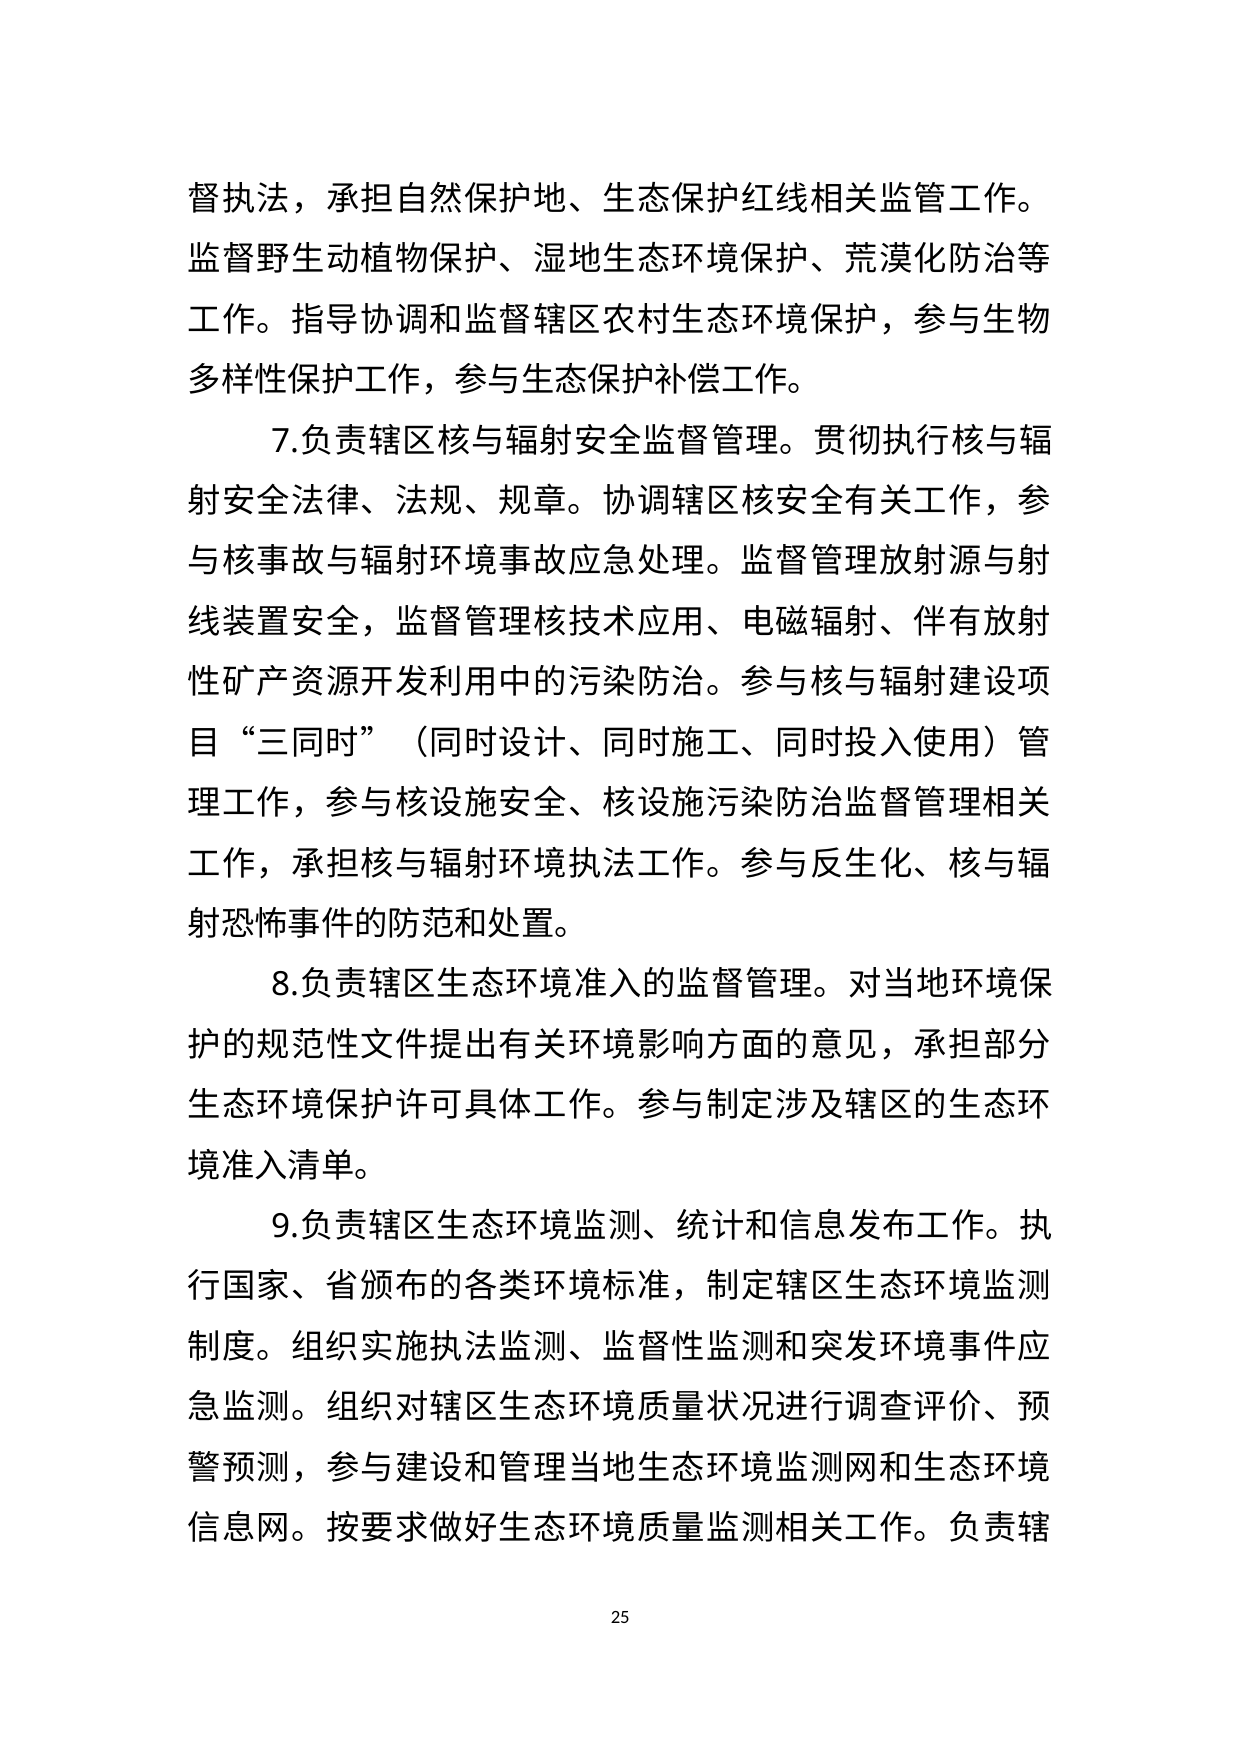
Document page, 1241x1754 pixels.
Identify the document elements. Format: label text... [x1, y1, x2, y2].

text 8.负责辖区生态环境准入的监督管理。对当地环境保护的规范性文件提出有关环境影响方面的意见，承担部分生态环境保护许可具体工作。参与制定涉及辖区的生态环境准入清单。 [187, 947, 1053, 1189]
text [187, 1189, 1053, 1552]
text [187, 162, 1053, 404]
text 7.负责辖区核与辐射安全监督管理。贯彻执行核与辐射安全法律、法规、规章。协调辖区核安全有关工作，参与核事故与辐射环境事故应急处理。监督管理放射源与射线装置安全，监督管理核技术应用、电磁辐射、伴有放射性矿产资源开发利用中的污染防治。参与核与辐射建设项目“三同时”（同时设计、同时施工、同时投入使用）管理工作，参与核设施安全、核设施污染防治监督管理相关工作，承担核与辐射环境执法工作。参与反生化、核与辐射恐怖事件的防范和处置。 [187, 404, 1053, 947]
